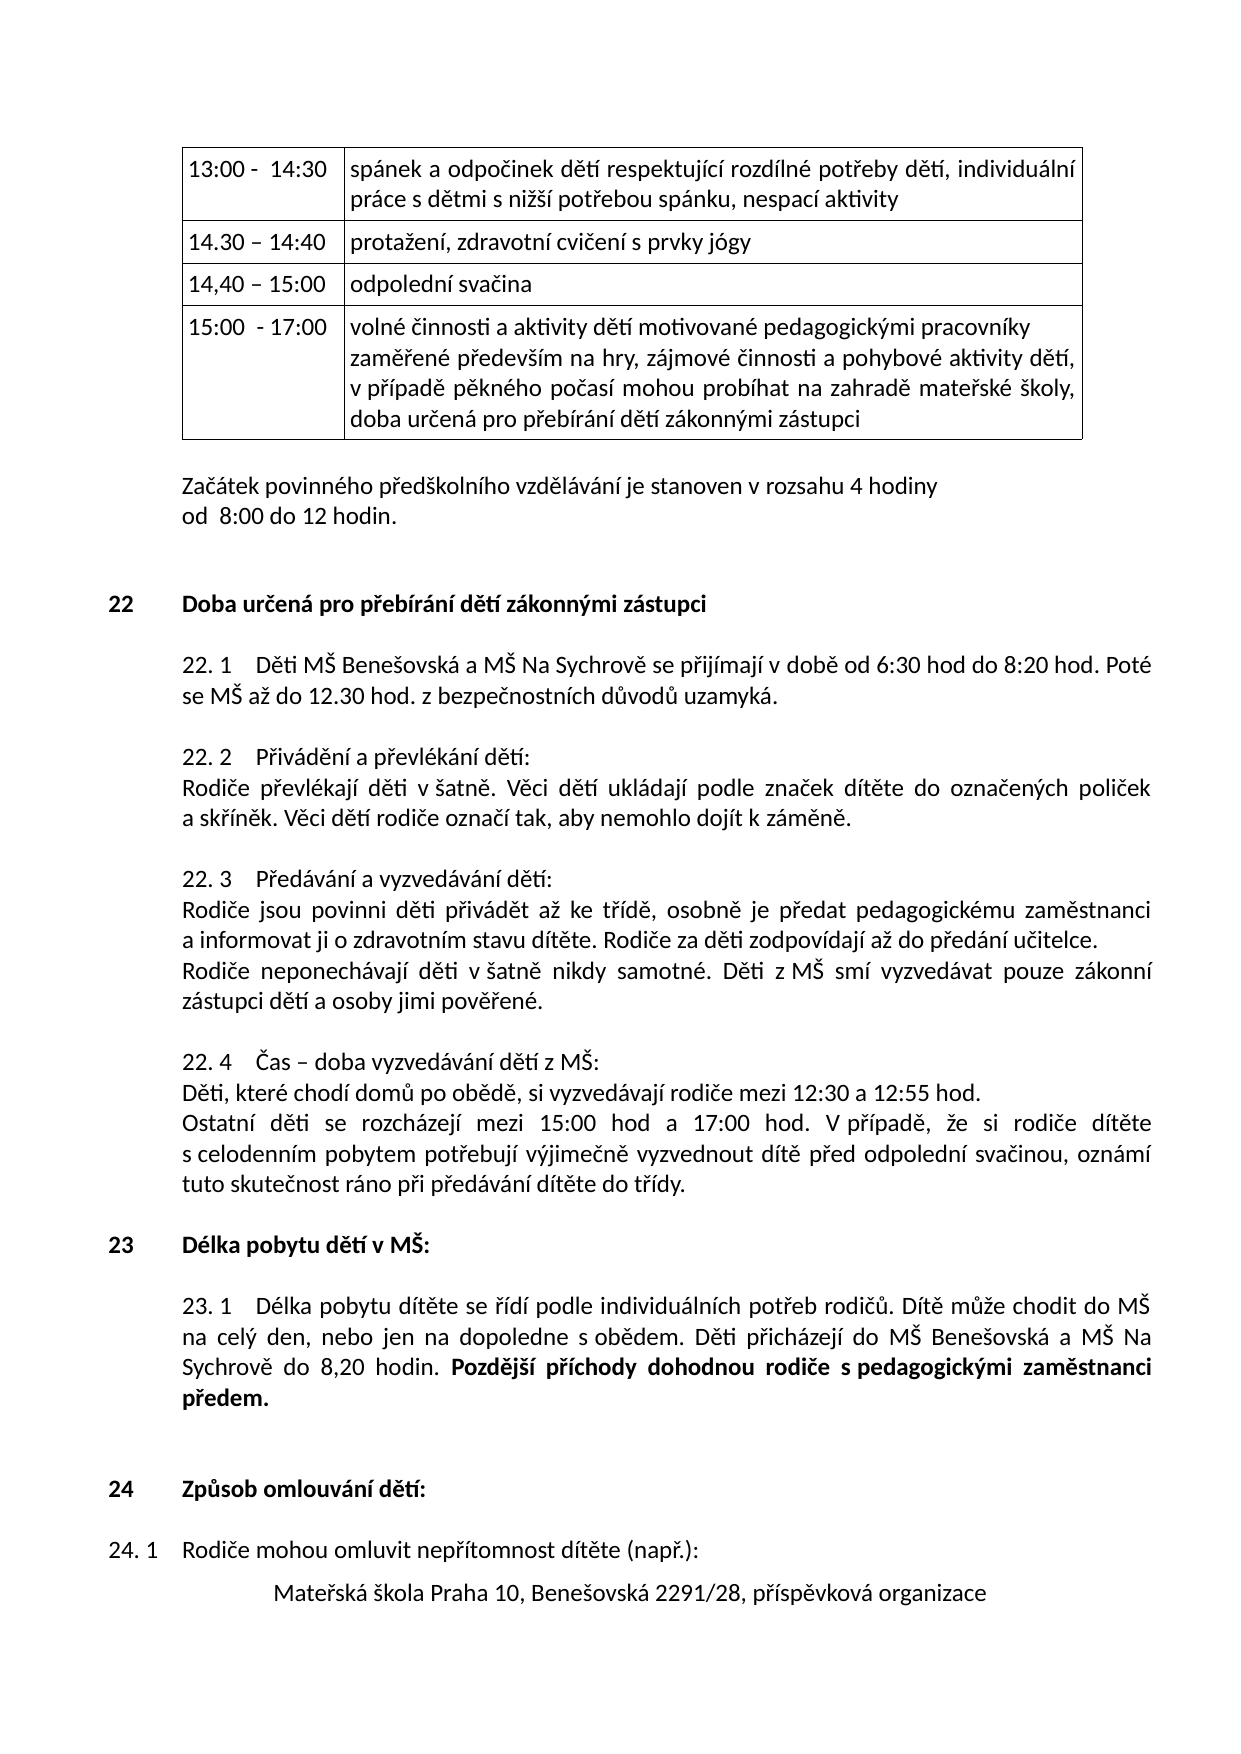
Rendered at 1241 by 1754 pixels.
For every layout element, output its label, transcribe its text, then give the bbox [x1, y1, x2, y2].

text Rodiče jsou povinni děti přivádět až ke třídě, osobně je předat pedagogickému zaměstnanci a informovat ji o zdravotním stavu dítěte. Rodiče za děti zodpovídají až do předání učitelce. [182, 894, 1152, 955]
subtitle 23 Délka pobytu dětí v MŠ: [108, 1229, 1152, 1260]
text 22. 2 Přivádění a převlékání dětí: [182, 741, 1152, 772]
table_cell spánek a odpočinek dětí respektující rozdílné potřeby dětí, individuální práce s dětmi s nižší potřebou spánku, nespací aktivity [345, 148, 1082, 220]
text 22. 1 Děti MŠ Benešovská a MŠ Na Sychrově se přijímají v době od 6:30 hod do 8:20 hod. Poté se MŠ až do 12.30 hod. z bezpečnostních důvodů uzamyká. [182, 649, 1152, 711]
text 22. 3 Předávání a vyzvedávání dětí: [182, 863, 1152, 894]
table_cell 14.30 – 14:40 [183, 221, 344, 262]
table_cell 13:00 - 14:30 [183, 148, 344, 220]
text Začátek povinného předškolního vzdělávání je stanoven v rozsahu 4 hodiny [182, 470, 1152, 501]
table_cell protažení, zdravotní cvičení s prvky jógy [345, 221, 1082, 262]
text Rodiče převlékají děti v šatně. Věci dětí ukládají podle značek dítěte do označených poliček a skříněk. Věci dětí rodiče označí tak, aby nemohlo dojít k záměně. [182, 772, 1152, 833]
table_cell volné činnosti a aktivity dětí motivované pedagogickými pracovníky zaměřené především na hry, zájmové činnosti a pohybové aktivity dětí, v případě pěkného počasí mohou probíhat na zahradě mateřské školy, doba určená pro přebírání dětí zákonnými zástupci [345, 306, 1082, 439]
subtitle 22 Doba určená pro přebírání dětí zákonnými zástupci [108, 588, 1152, 619]
table_cell 14,40 – 15:00 [183, 264, 344, 305]
table_cell odpolední svačina [345, 264, 1082, 305]
subtitle 24 Způsob omlouvání dětí: [108, 1474, 1152, 1504]
text od 8:00 do 12 hodin. [182, 501, 1152, 531]
text 23. 1 Délka pobytu dítěte se řídí podle individuálních potřeb rodičů. Dítě může chodit do MŠ na celý den, nebo jen na dopoledne s obědem. Děti přicházejí do MŠ Benešovská a MŠ Na Sychrově do 8,20 hodin. Pozdější příchody dohodnou rodiče s pedagogickými zaměstnanci předem. [182, 1291, 1152, 1413]
text 22. 4 Čas – doba vyzvedávání dětí z MŠ: [182, 1046, 1152, 1077]
table_cell 15:00 - 17:00 [183, 306, 344, 439]
text 24. 1 Rodiče mohou omluvit nepřítomnost dítěte (např.): [108, 1535, 1152, 1565]
text Ostatní děti se rozcházejí mezi 15:00 hod a 17:00 hod. V případě, že si rodiče dítěte s celodenním pobytem potřebují výjimečně vyzvednout dítě před odpolední svačinou, oznámí tuto skutečnost ráno při předávání dítěte do třídy. [182, 1107, 1152, 1199]
text Děti, které chodí domů po obědě, si vyzvedávají rodiče mezi 12:30 a 12:55 hod. [182, 1077, 1152, 1107]
text Rodiče neponechávají děti v šatně nikdy samotné. Děti z MŠ smí vyzvedávat pouze zákonní zástupci dětí a osoby jimi pověřené. [182, 955, 1152, 1016]
